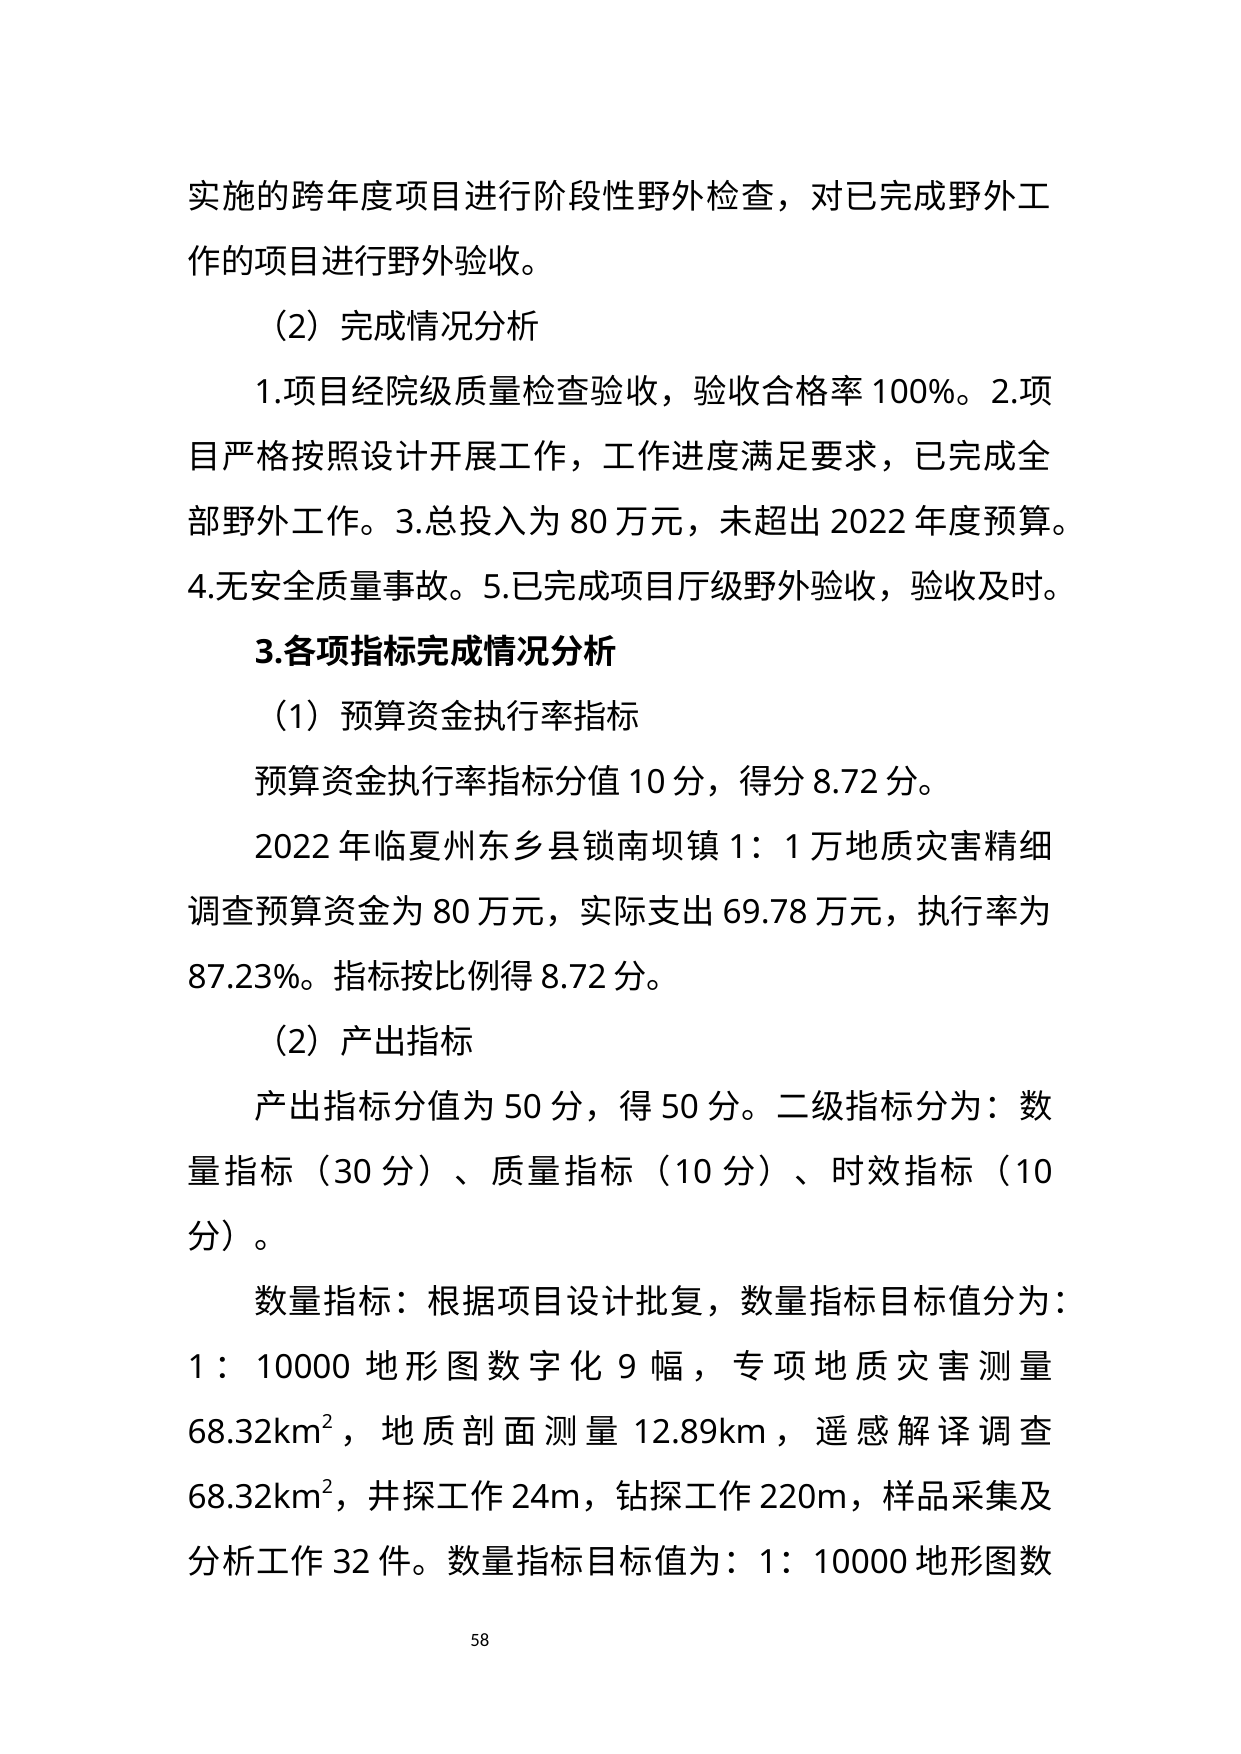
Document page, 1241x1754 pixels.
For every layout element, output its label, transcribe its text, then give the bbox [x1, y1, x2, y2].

text （2）完成情况分析 [187, 292, 1053, 357]
text （2）产出指标 [187, 1007, 1053, 1072]
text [187, 162, 1053, 292]
text 1.项目经院级质量检查验收，验收合格率100%。2.项目严格按照设计开展工作，工作进度满足要求，已完成全部野外工作。3.总投入为80万元，未超出2022年度预算。4.无安全质量事故。5.已完成项目厅级野外验收，验收及时。 [187, 357, 1053, 617]
text 预算资金执行率指标分值10分，得分8.72分。 [187, 747, 1053, 812]
text 3.各项指标完成情况分析 [187, 617, 1053, 682]
text 产出指标分值为50分，得50分。二级指标分为：数量指标（30分）、质量指标（10分）、时效指标（10分）。 [187, 1072, 1053, 1267]
text （1）预算资金执行率指标 [187, 682, 1053, 747]
text 2022年临夏州东乡县锁南坝镇1：1万地质灾害精细调查预算资金为80万元，实际支出69.78万元，执行率为87.23%。指标按比例得8.72分。 [187, 812, 1053, 1007]
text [187, 1267, 1053, 1592]
